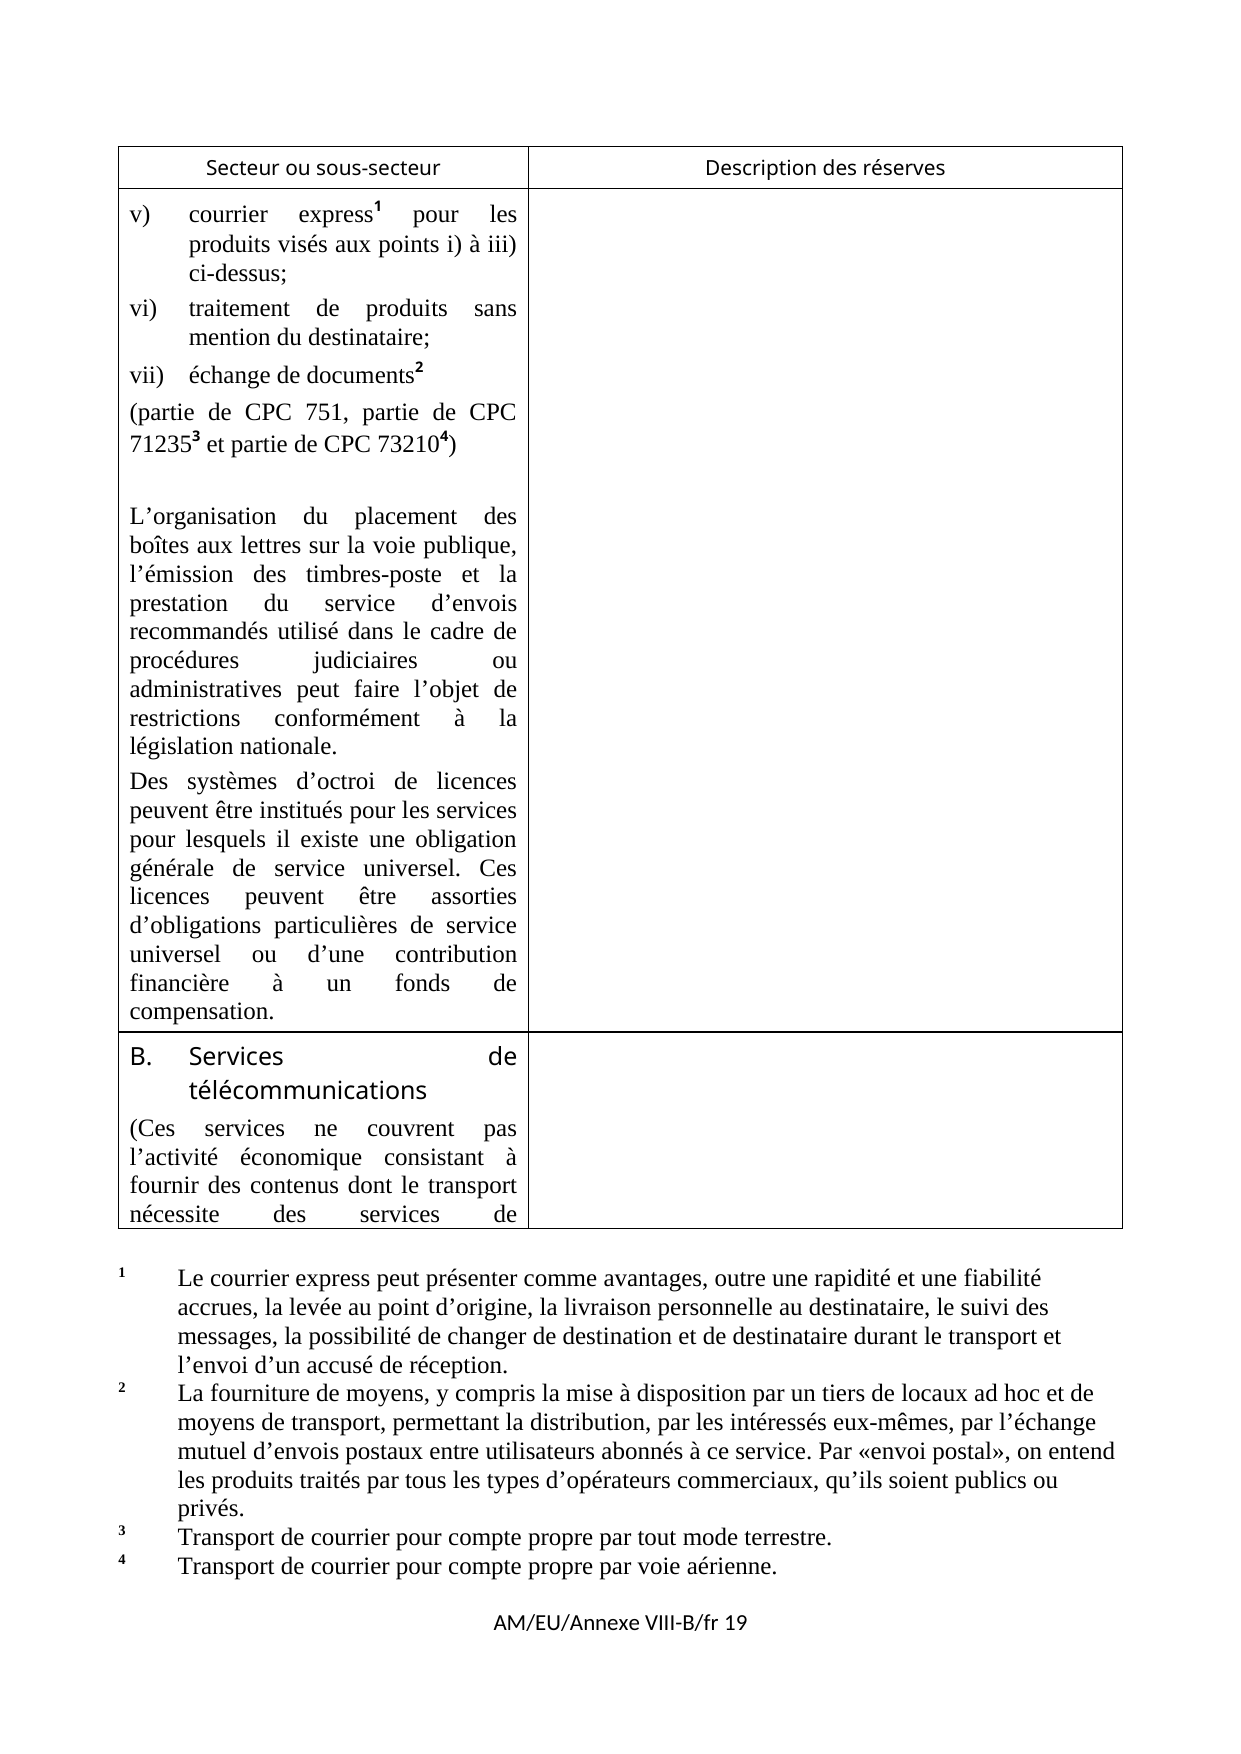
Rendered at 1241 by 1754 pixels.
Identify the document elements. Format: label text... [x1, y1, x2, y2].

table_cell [119, 1033, 528, 1228]
table_header Description des réserves [529, 147, 1122, 188]
table_cell [529, 1033, 1122, 1228]
table_cell [529, 189, 1122, 1031]
table_header Secteur ou sous-secteur [119, 147, 528, 188]
table_cell v) courrier express pour les produits visés aux points i) à iii) ci-dessus; vi) traitement de produits sans mention du destinataire; vii) échange de documents (partie de CPC 751, partie de CPC 71235 et partie de CPC 73210) L’organisation du placement des boîtes aux lettres sur la voie publique, l’émission des timbres-poste et la prestation du service d’envois recommandés utilisé dans le cadre de procédures judiciaires ou administratives peut faire l’objet de restrictions conformément à la législation nationale. Des systèmes d’octroi de licences peuvent être institués pour les services pour lesquels il existe une obligation générale de service universel. Ces licences peuvent être assorties d’obligations particulières de service universel ou d’une contribution financière à un fonds de compensation. [119, 189, 528, 1031]
